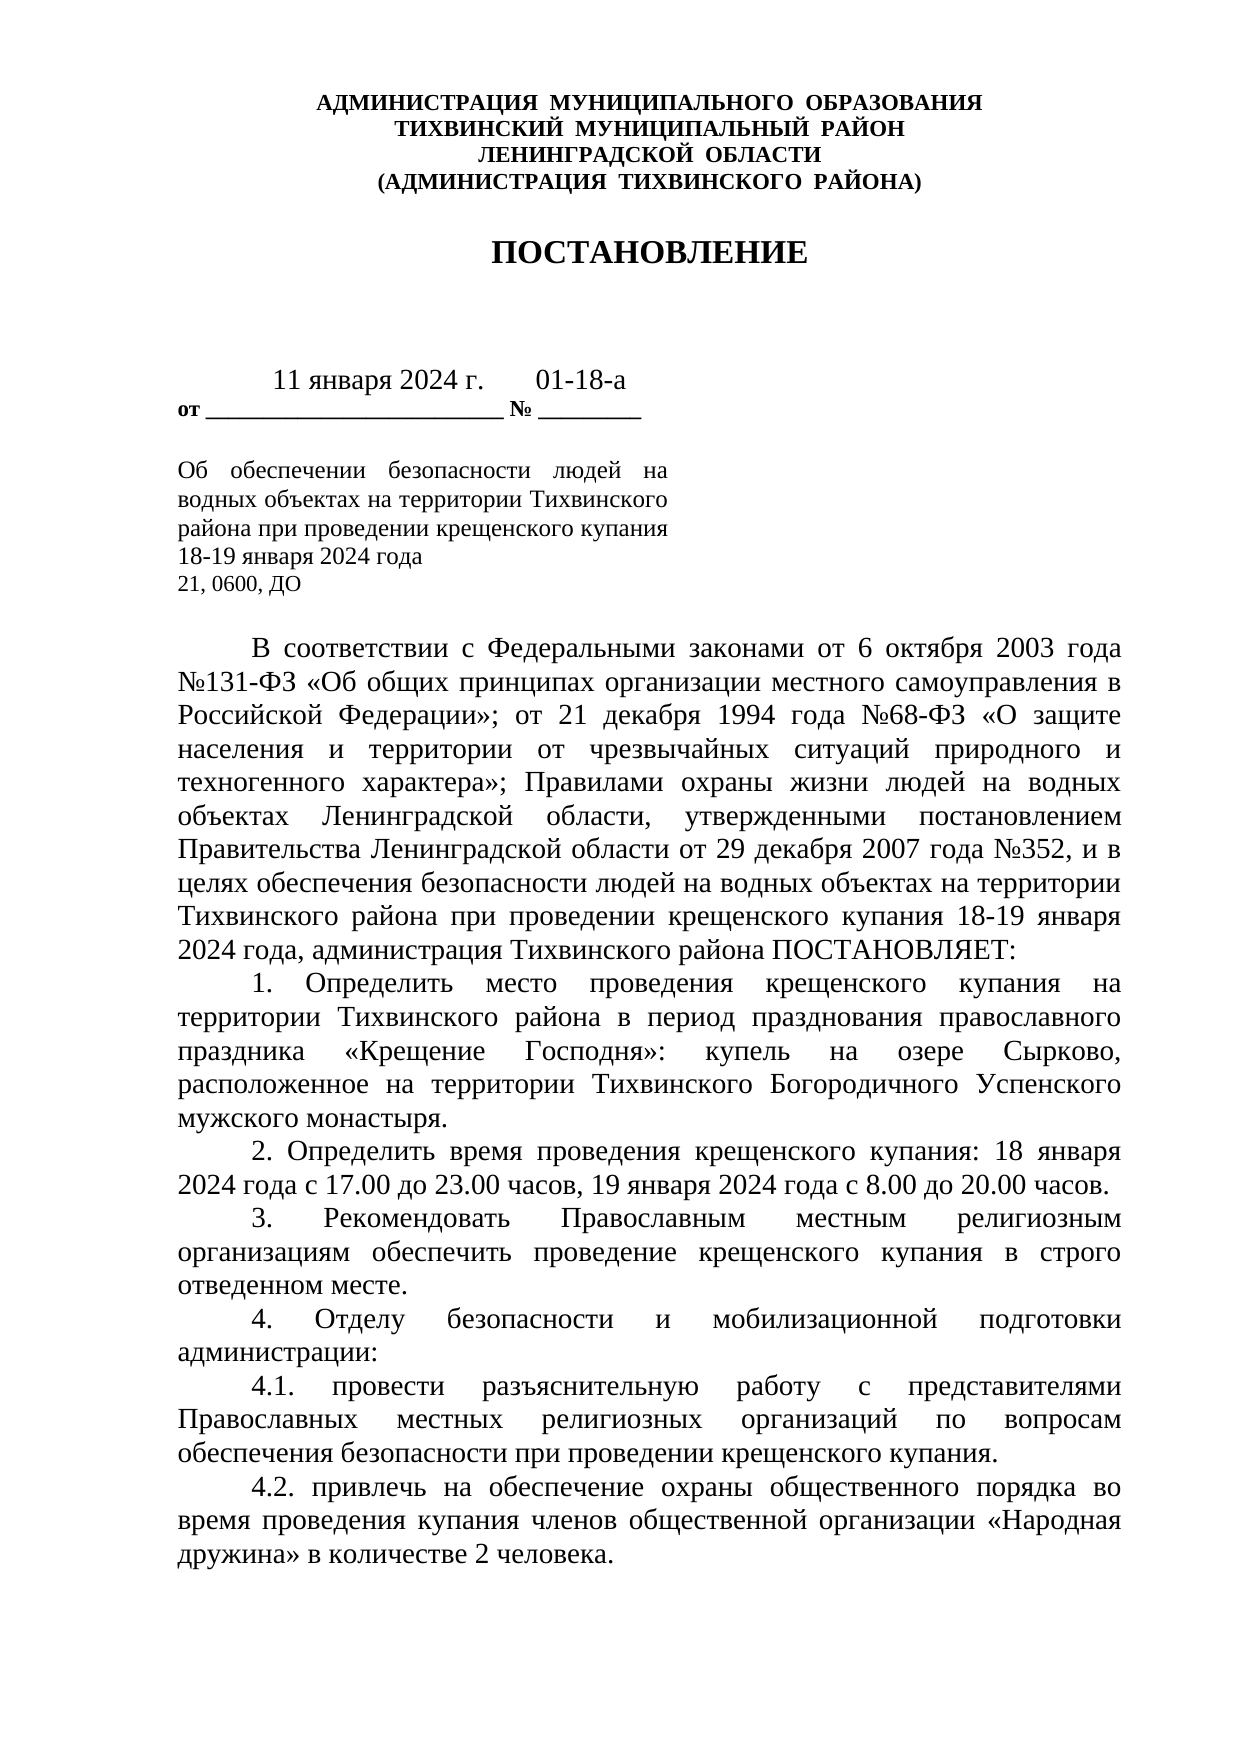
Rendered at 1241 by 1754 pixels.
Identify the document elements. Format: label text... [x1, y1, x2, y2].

text 4. Отделу безопасности и мобилизационной подготовки администрации: [177, 1301, 1122, 1368]
table_header Об обеспечении безопасности людей на водных объектах на территории Тихвинского района при проведении крещенского купания 18-19 января 2024 года [166, 455, 679, 570]
subtitle АДМИНИСТРАЦИЯ МУНИЦИПАЛЬНОГО ОБРАЗОВАНИЯ [177, 89, 1122, 115]
text 4.2. привлечь на обеспечение охраны общественного порядка во время проведения купания членов общественной организации «Народная дружина» в количестве 2 человека. [177, 1469, 1122, 1569]
text (АДМИНИСТРАЦИЯ ТИХВИНСКОГО РАЙОНА) [177, 168, 1122, 194]
text ТИХВИНСКИЙ МУНИЦИПАЛЬНЫЙ РАЙОН [177, 115, 1122, 141]
text В соответствии с Федеральными законами от 6 октября 2003 года №131-ФЗ «Об общих принципах организации местного самоуправления в Российской Федерации»; от 21 декабря 1994 года №68-ФЗ «О защите населения и территории от чрезвычайных ситуаций природного и техногенного характера»; Правилами охраны жизни людей на водных объектах Ленинградской области, утвержденными постановлением Правительства Ленинградской области от 29 декабря 2007 года №352, и в целях обеспечения безопасности людей на водных объектах на территории Тихвинского района при проведении крещенского купания 18-19 января 2024 года, администрация Тихвинского района ПОСТАНОВЛЯЕТ: [177, 630, 1122, 966]
text 11 января 2024 г. 01-18-а [177, 362, 1122, 395]
text 1. Определить место проведения крещенского купания на территории Тихвинского района в период празднования православного праздника «Крещение Господня»: купель на озере Сырково, расположенное на территории Тихвинского Богородичного Успенского мужского монастыря. [177, 966, 1122, 1133]
text 21, 0600, ДО [177, 570, 1122, 597]
text 2. Определить время проведения крещенского купания: 18 января 2024 года с 17.00 до 23.00 часов, 19 января 2024 года с 8.00 до 20.00 часов. [177, 1133, 1122, 1200]
text 4.1. провести разъяснительную работу с представителями Православных местных религиозных организаций по вопросам обеспечения безопасности при проведении крещенского купания. [177, 1368, 1122, 1469]
text от __________________________ № _________ [177, 395, 1122, 422]
text ЛЕНИНГРАДСКОЙ ОБЛАСТИ [177, 141, 1122, 168]
text 3. Рекомендовать Православным местным религиозным организациям обеспечить проведение крещенского купания в строго отведенном месте. [177, 1200, 1122, 1301]
text ПОСТАНОВЛЕНИЕ [177, 232, 1122, 271]
